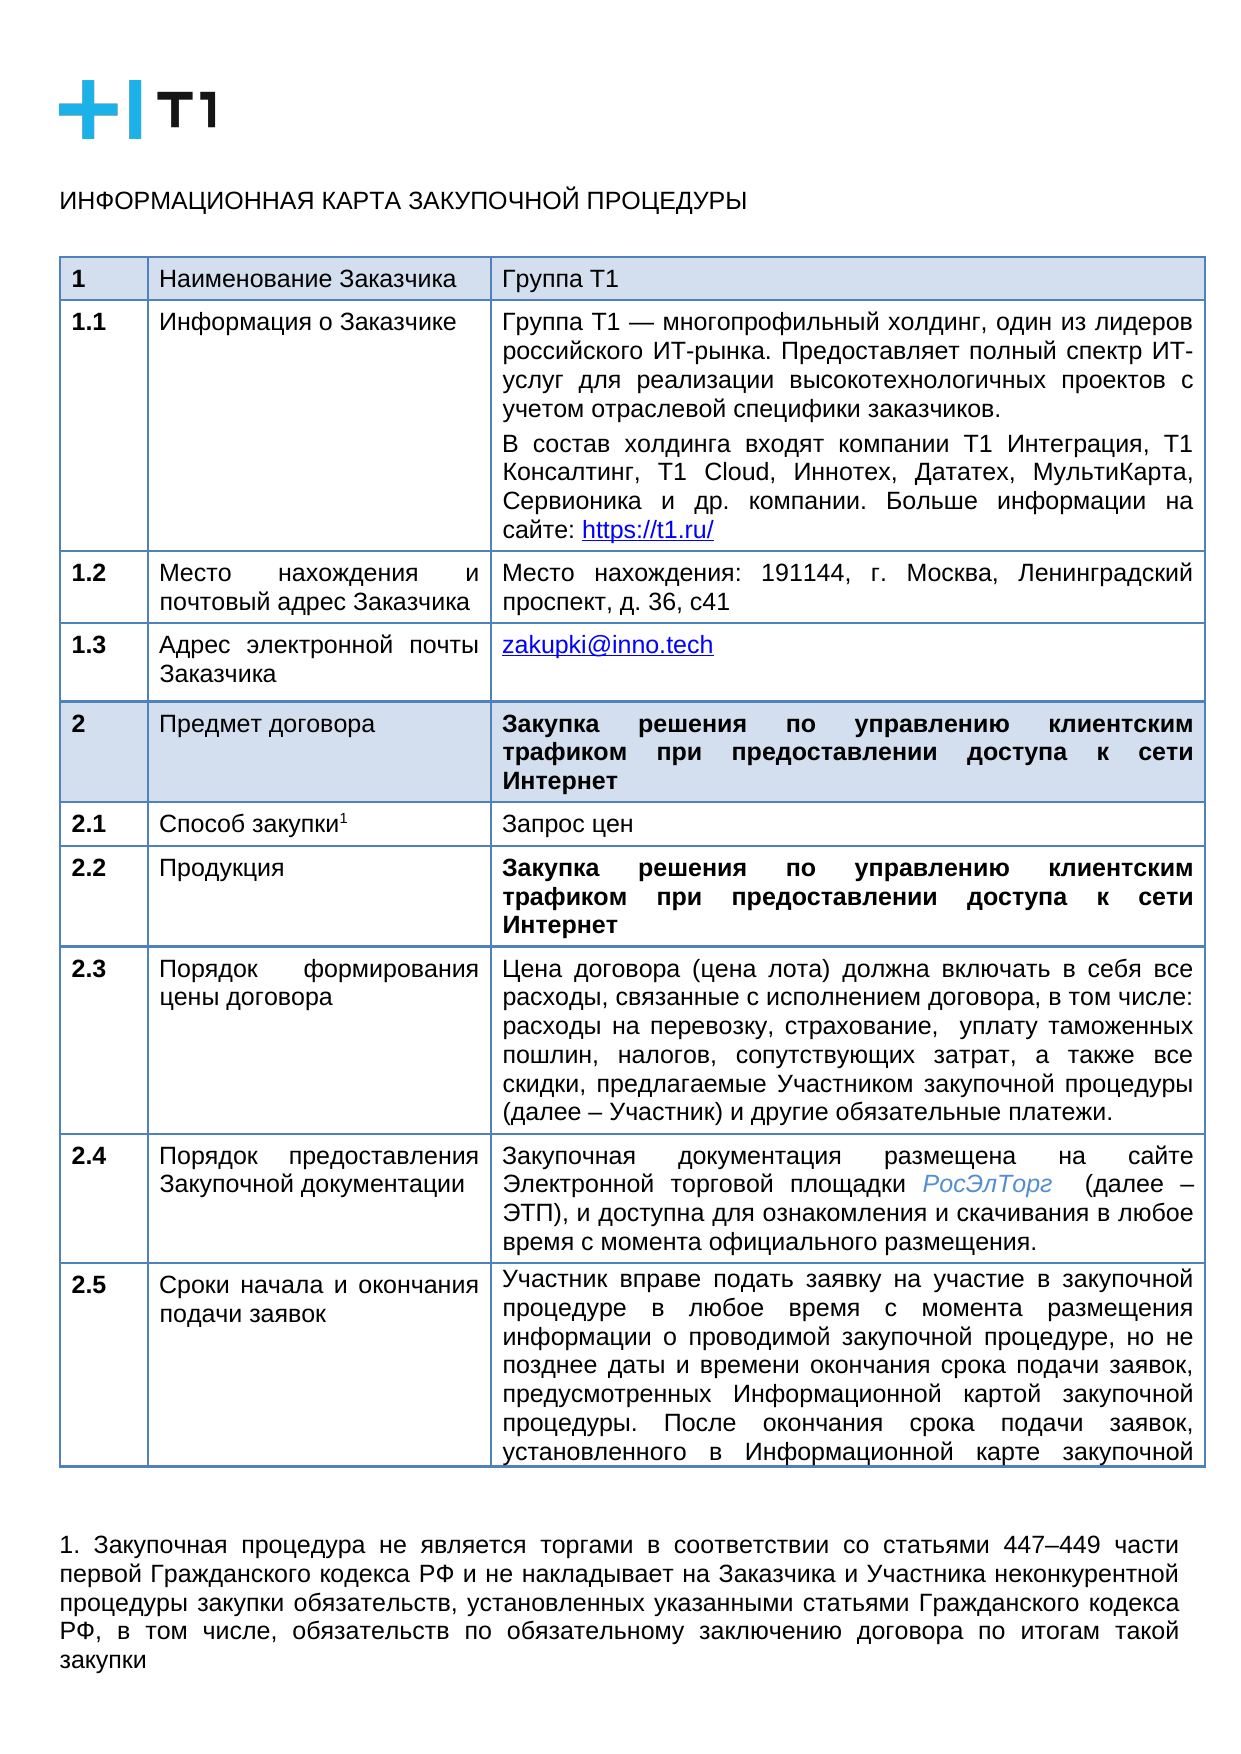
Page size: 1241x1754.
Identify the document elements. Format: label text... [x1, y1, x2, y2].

table_cell Закупка решения по управлению клиентским трафиком при предоставлении доступа к сети Интернет [492, 703, 1204, 801]
table_cell 2.2 [61, 847, 147, 945]
table_cell Закупка решения по управлению клиентским трафиком при предоставлении доступа к сети Интернет [492, 847, 1204, 945]
table_cell Порядок формирования цены договора [149, 948, 490, 1132]
table_cell Цена договора (цена лота) должна включать в себя все расходы, связанные с исполнением договора, в том числе: расходы на перевозку, страхование, уплату таможенных пошлин, налогов, сопутствующих затрат, а также все скидки, предлагаемые Участником закупочной процедуры (далее – Участник) и другие обязательные платежи. [492, 948, 1204, 1132]
table_cell zakupki@inno.tech [492, 624, 1204, 700]
table_cell Запрос цен [492, 803, 1204, 844]
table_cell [492, 1264, 1204, 1465]
table_cell 1.2 [61, 552, 147, 622]
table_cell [149, 1264, 490, 1465]
table_cell 1.1 [61, 301, 147, 550]
table_cell Информация о Заказчике [149, 301, 490, 550]
table_cell 1.3 [61, 624, 147, 700]
table_cell 2.1 [61, 803, 147, 844]
table_cell Место нахождения: 191144, г. Москва, Ленинградский проспект, д. 36, с41 [492, 552, 1204, 622]
table_cell Продукция [149, 847, 490, 945]
table_cell 2 [61, 703, 147, 801]
table_header 1 [61, 258, 147, 299]
table_cell 2.4 [61, 1135, 147, 1262]
table_cell Способ закупки1 [149, 803, 490, 844]
table_cell Предмет договора [149, 703, 490, 801]
table_cell Закупочная документация размещена на сайте Электронной торговой площадки РосЭлТорг (далее – ЭТП), и доступна для ознакомления и скачивания в любое время с момента официального размещения. [492, 1135, 1204, 1262]
table_header Группа Т1 [492, 258, 1204, 299]
table_cell Группа Т1 — многопрофильный холдинг, один из лидеров российского ИТ-рынка. Предоставляет полный спектр ИТ-услуг для реализации высокотехнологичных проектов с учетом отраслевой специфики заказчиков. В состав холдинга входят компании Т1 Интеграция, Т1 Консалтинг, Т1 Cloud, Иннотех, Дататех, МультиКарта, Сервионика и др. компании. Больше информации на сайте: https://t1.ru/ [492, 301, 1204, 550]
table_cell 2.3 [61, 948, 147, 1132]
text ИНФОРМАЦИОННАЯ КАРТА ЗАКУПОЧНОЙ ПРОЦЕДУРЫ [59, 186, 1181, 214]
table_cell Порядок предоставления Закупочной документации [149, 1135, 490, 1262]
picture [59, 80, 216, 139]
table_header Наименование Заказчика [149, 258, 490, 299]
table_cell Адрес электронной почты Заказчика [149, 624, 490, 700]
table_cell 2.5 [61, 1264, 147, 1465]
table_cell Место нахождения и почтовый адрес Заказчика [149, 552, 490, 622]
